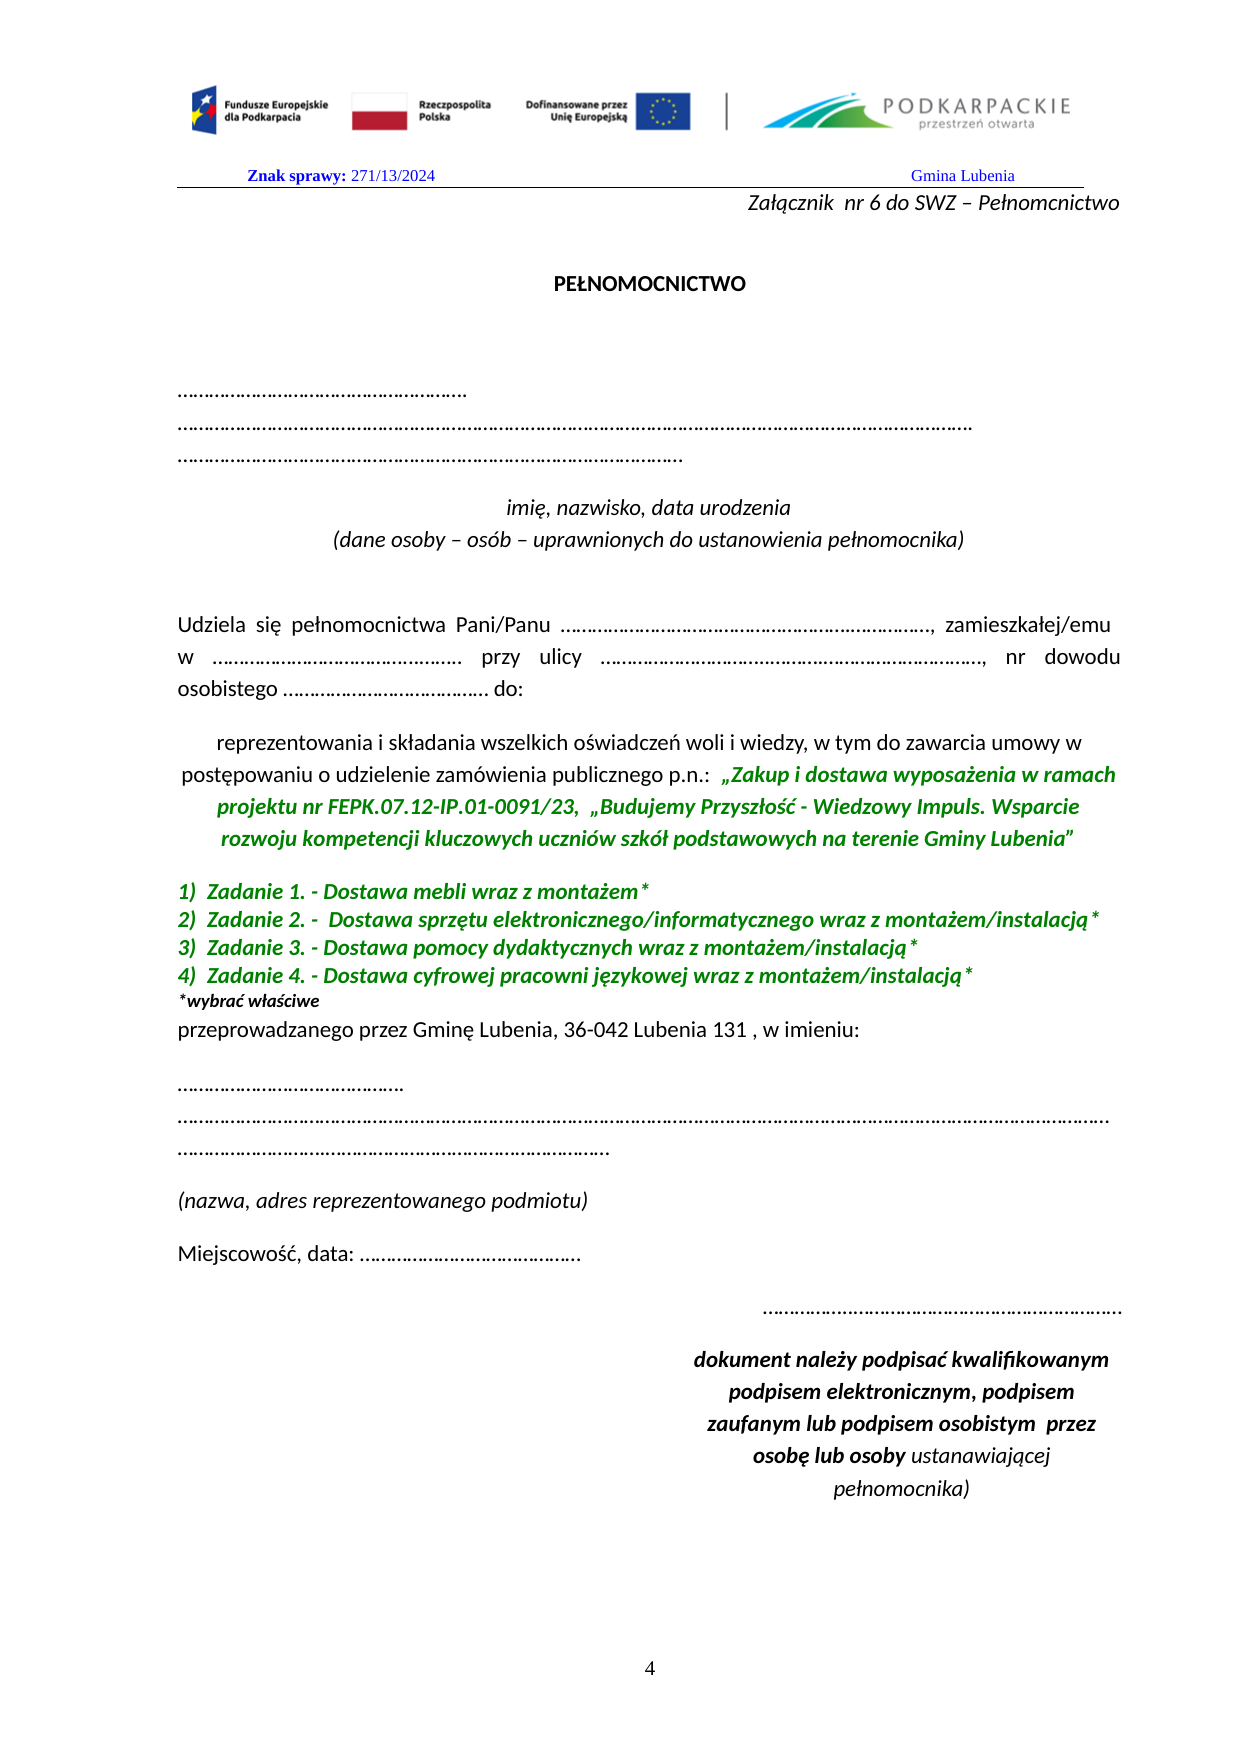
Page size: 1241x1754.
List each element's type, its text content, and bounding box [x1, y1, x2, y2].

text imię, nazwisko, data urodzenia [177, 493, 1122, 521]
text dokument należy podpisać kwalifikowanym podpisem elektronicznym, podpisem zaufanym lub podpisem osobistym przez osobę lub osoby ustanawiającej pełnomocnika) [683, 1345, 1122, 1502]
list Zadanie 4. - Dostawa cyfrowej pracowni językowej wraz z montażem/instalacją* [177, 961, 1122, 989]
text (dane osoby – osób – uprawnionych do ustanowienia pełnomocnika) [177, 525, 1122, 553]
text reprezentowania i składania wszelkich oświadczeń woli i wiedzy, w tym do zawarcia umowy w postępowaniu o udzielenie zamówienia publicznego p.n.: „Zakup i dostawa wyposażenia w ramach projektu nr FEPK.07.12-IP.01-0091/23, „Budujemy Przyszłość - Wiedzowy Impuls. Wsparcie rozwoju kompetencji kluczowych uczniów szkół podstawowych na terenie Gminy Lubenia” [177, 728, 1122, 852]
text Załącznik nr 6 do SWZ – Pełnomcnictwo [177, 188, 1122, 216]
text przeprowadzanego przez Gminę Lubenia, 36-042 Lubenia 131 , w imieniu: [177, 1016, 1122, 1044]
text ……………..…………………………………………… [683, 1292, 1122, 1320]
text PEŁNOMOCNICTWO [177, 269, 1122, 297]
text (nazwa, adres reprezentowanego podmiotu) [177, 1186, 1122, 1214]
list Zadanie 1. - Dostawa mebli wraz z montażem* [177, 877, 1122, 905]
text Miejscowość, data: …………………………………… [177, 1239, 1122, 1267]
text ……………………………………………….…………………………………………………………………………………………………………………………………….…………………………………………………………………………………… [177, 375, 1122, 468]
list Zadanie 3. - Dostawa pomocy dydaktycznych wraz z montażem/instalacją* [177, 933, 1122, 961]
text *wybrać właściwe [177, 989, 1122, 1012]
picture [180, 73, 1082, 147]
text …………………………………….…………………………………………………………………………………………………………………………………………………………………………………….……………………………………………… [177, 1069, 1122, 1161]
text Udziela się pełnomocnictwa Pani/Panu ……………………………………………….……………, zamieszkałej/emu w ………………………………...…….. przy ulicy …………………………..……….…………………………, nr dowodu osobistego ………………………………… do: [177, 610, 1122, 703]
list Zadanie 2. - Dostawa sprzętu elektronicznego/informatycznego wraz z montażem/instalacją* [177, 905, 1122, 933]
